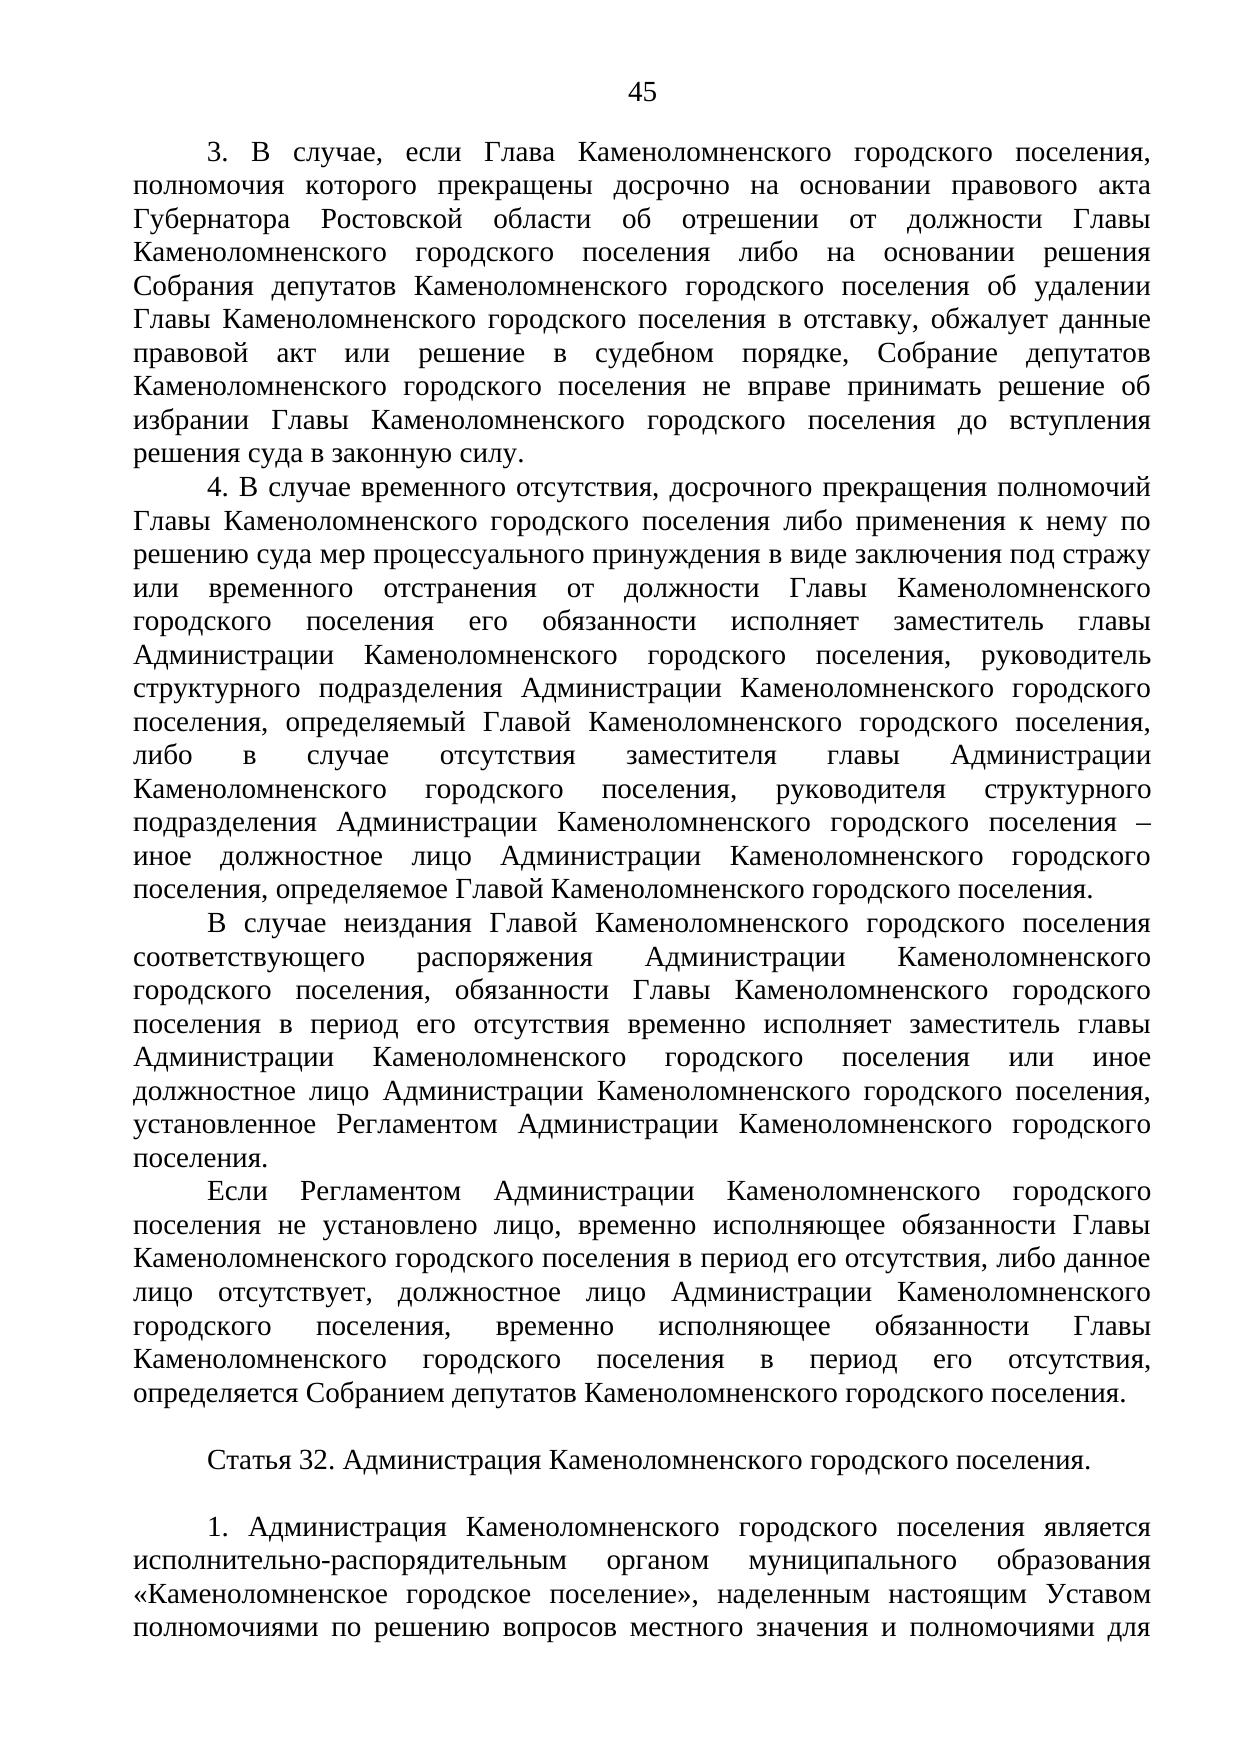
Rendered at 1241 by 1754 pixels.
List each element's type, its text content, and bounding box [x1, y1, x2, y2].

text Если Регламентом Администрации Каменоломненского городского поселения не установлено лицо, временно исполняющее обязанности Главы Каменоломненского городского поселения в период его отсутствия, либо данное лицо отсутствует, должностное лицо Администрации Каменоломненского городского поселения, временно исполняющее обязанности Главы Каменоломненского городского поселения в период его отсутствия, определяется Собранием депутатов Каменоломненского городского поселения. [133, 1173, 1152, 1408]
text Статья 32. Администрация Каменоломненского городского поселения. [133, 1442, 1152, 1475]
text 4. В случае временного отсутствия, досрочного прекращения полномочий Главы Каменоломненского городского поселения либо применения к нему по решению суда мер процессуального принуждения в виде заключения под стражу или временного отстранения от должности Главы Каменоломненского городского поселения его обязанности исполняет заместитель главы Администрации Каменоломненского городского поселения, руководитель структурного подразделения Администрации Каменоломненского городского поселения, определяемый Главой Каменоломненского городского поселения, либо в случае отсутствия заместителя главы Администрации Каменоломненского городского поселения, руководителя структурного подразделения Администрации Каменоломненского городского поселения – иное должностное лицо Администрации Каменоломненского городского поселения, определяемое Главой Каменоломненского городского поселения. [133, 469, 1152, 905]
text 3. В случае, если Глава Каменоломненского городского поселения, полномочия которого прекращены досрочно на основании правового акта Губернатора Ростовской области об отрешении от должности Главы Каменоломненского городского поселения либо на основании решения Собрания депутатов Каменоломненского городского поселения об удалении Главы Каменоломненского городского поселения в отставку, обжалует данные правовой акт или решение в судебном порядке, Собрание депутатов Каменоломненского городского поселения не вправе принимать решение об избрании Главы Каменоломненского городского поселения до вступления решения суда в законную силу. [133, 134, 1152, 469]
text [133, 1509, 1152, 1643]
text В случае неиздания Главой Каменоломненского городского поселения соответствующего распоряжения Администрации Каменоломненского городского поселения, обязанности Главы Каменоломненского городского поселения в период его отсутствия временно исполняет заместитель главы Администрации Каменоломненского городского поселения или иное должностное лицо Администрации Каменоломненского городского поселения, установленное Регламентом Администрации Каменоломненского городского поселения. [133, 905, 1152, 1173]
